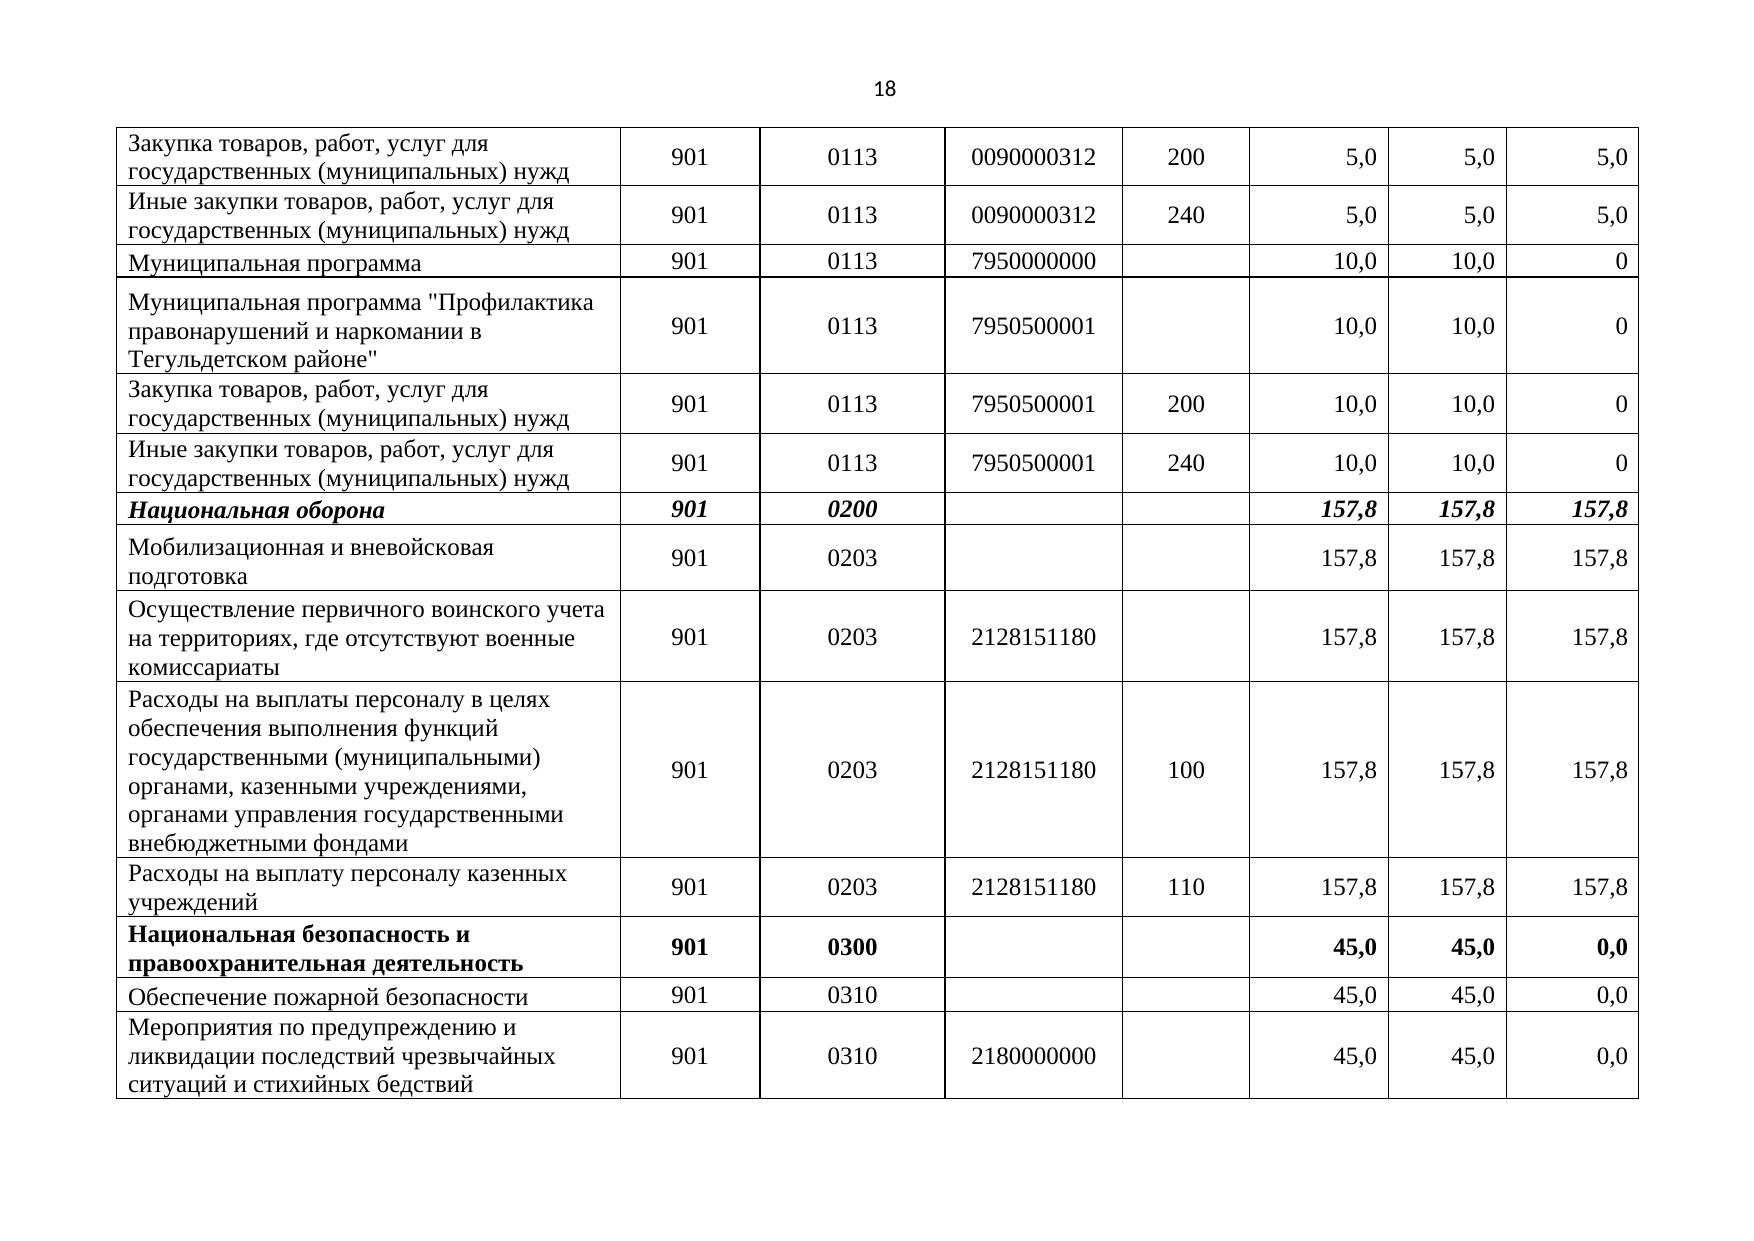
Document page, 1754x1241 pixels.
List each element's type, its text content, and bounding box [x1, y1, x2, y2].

table_cell 0113 [761, 278, 944, 373]
table_cell 10,0 [1250, 278, 1388, 373]
table_cell 901 [621, 682, 759, 857]
table_cell 157,8 [1507, 858, 1638, 916]
table_cell [1123, 493, 1249, 524]
table_cell 0090000312 [946, 186, 1122, 244]
table_cell 5,0 [1389, 128, 1506, 185]
table_cell 10,0 [1250, 374, 1388, 433]
table_cell 0203 [761, 682, 944, 857]
table_cell Мобилизационная и вневойсковая подготовка [117, 525, 620, 590]
table_cell 5,0 [1389, 186, 1506, 244]
table_cell 157,8 [1250, 525, 1388, 590]
table_cell 157,8 [1389, 493, 1506, 524]
table_cell 157,8 [1250, 493, 1388, 524]
table_cell 0203 [761, 525, 944, 590]
table_cell 10,0 [1389, 374, 1506, 433]
table_cell 10,0 [1389, 434, 1506, 492]
table_cell [1123, 978, 1249, 1011]
table_cell 10,0 [1389, 278, 1506, 373]
table_cell 0090000312 [946, 128, 1122, 185]
table_cell 10,0 [1250, 434, 1388, 492]
table_cell Национальная безопасность и правоохранительная деятельность [117, 917, 620, 977]
table_cell 0 [1507, 278, 1638, 373]
table_cell Иные закупки товаров, работ, услуг для государственных (муниципальных) нужд [117, 186, 620, 244]
table_cell 7950500001 [946, 374, 1122, 433]
table_cell 200 [1123, 374, 1249, 433]
table_cell [1123, 278, 1249, 373]
table_cell 2180000000 [946, 1012, 1122, 1098]
table_cell 0203 [761, 858, 944, 916]
table_cell Осуществление первичного воинского учета на территориях, где отсутствуют военные комиссариаты [117, 591, 620, 681]
table_cell 157,8 [1507, 682, 1638, 857]
table_cell 100 [1123, 682, 1249, 857]
table_cell 157,8 [1389, 525, 1506, 590]
table_cell 901 [621, 858, 759, 916]
table_cell 901 [621, 186, 759, 244]
table_cell 157,8 [1507, 493, 1638, 524]
table_cell 157,8 [1250, 858, 1388, 916]
table_cell 5,0 [1507, 128, 1638, 185]
table_cell [946, 525, 1122, 590]
table_cell 0,0 [1507, 978, 1638, 1011]
table_cell 2128151180 [946, 858, 1122, 916]
table_cell Иные закупки товаров, работ, услуг для государственных (муниципальных) нужд [117, 434, 620, 492]
table_cell 901 [621, 1012, 759, 1098]
table_cell 0113 [761, 245, 944, 276]
table_cell 0200 [761, 493, 944, 524]
table_cell 240 [1123, 434, 1249, 492]
table_cell 157,8 [1507, 591, 1638, 681]
table_cell 0113 [761, 374, 944, 433]
table_cell [946, 978, 1122, 1011]
table_cell 157,8 [1389, 858, 1506, 916]
table_cell 0203 [761, 591, 944, 681]
table_cell 200 [1123, 128, 1249, 185]
table_cell 157,8 [1389, 682, 1506, 857]
table_cell 157,8 [1389, 591, 1506, 681]
table_cell 901 [621, 591, 759, 681]
table_cell 110 [1123, 858, 1249, 916]
table_cell 0300 [761, 917, 944, 977]
table_cell [1123, 917, 1249, 977]
table_cell 7950000000 [946, 245, 1122, 276]
table_cell 0 [1507, 245, 1638, 276]
table_cell 5,0 [1250, 128, 1388, 185]
table_cell 45,0 [1250, 1012, 1388, 1098]
table_cell 901 [621, 493, 759, 524]
table_cell 0,0 [1507, 917, 1638, 977]
table_cell 7950500001 [946, 278, 1122, 373]
table_cell [1123, 591, 1249, 681]
table_cell 0310 [761, 1012, 944, 1098]
table_cell 0113 [761, 128, 944, 185]
table_cell 901 [621, 525, 759, 590]
table_cell 901 [621, 917, 759, 977]
table_cell 45,0 [1250, 978, 1388, 1011]
table_cell 157,8 [1507, 525, 1638, 590]
table_cell 901 [621, 978, 759, 1011]
table_cell Расходы на выплату персоналу казенных учреждений [117, 858, 620, 916]
table_cell 45,0 [1389, 1012, 1506, 1098]
table_cell 0113 [761, 186, 944, 244]
table_cell 10,0 [1389, 245, 1506, 276]
table_cell 45,0 [1389, 917, 1506, 977]
table_cell 901 [621, 245, 759, 276]
table_cell Закупка товаров, работ, услуг для государственных (муниципальных) нужд [117, 128, 620, 185]
table_cell 2128151180 [946, 682, 1122, 857]
table_cell 0310 [761, 978, 944, 1011]
table_cell 45,0 [1389, 978, 1506, 1011]
table_cell Муниципальная программа [117, 245, 620, 276]
table_cell 901 [621, 128, 759, 185]
table_cell 2128151180 [946, 591, 1122, 681]
table_cell Мероприятия по предупреждению и ликвидации последствий чрезвычайных ситуаций и стихийных бедствий [117, 1012, 620, 1098]
table_cell [1123, 245, 1249, 276]
table_cell 5,0 [1507, 186, 1638, 244]
table_cell 5,0 [1250, 186, 1388, 244]
table_cell 901 [621, 434, 759, 492]
table_cell [946, 917, 1122, 977]
table_cell 0,0 [1507, 1012, 1638, 1098]
table_cell 0113 [761, 434, 944, 492]
table_cell 901 [621, 374, 759, 433]
table_cell Расходы на выплаты персоналу в целях обеспечения выполнения функций государственными (муниципальными) органами, казенными учреждениями, органами управления государственными внебюджетными фондами [117, 682, 620, 857]
table_cell 240 [1123, 186, 1249, 244]
table_cell 0 [1507, 374, 1638, 433]
table_cell 7950500001 [946, 434, 1122, 492]
table_cell [946, 493, 1122, 524]
table_cell Закупка товаров, работ, услуг для государственных (муниципальных) нужд [117, 374, 620, 433]
table_cell 157,8 [1250, 591, 1388, 681]
table_cell 901 [621, 278, 759, 373]
table_cell 10,0 [1250, 245, 1388, 276]
table_cell Обеспечение пожарной безопасности [117, 978, 620, 1011]
table_cell [1123, 1012, 1249, 1098]
table_cell [1123, 525, 1249, 590]
table_cell 0 [1507, 434, 1638, 492]
table_cell 45,0 [1250, 917, 1388, 977]
table_cell 157,8 [1250, 682, 1388, 857]
table_cell Муниципальная программа "Профилактика правонарушений и наркомании в Тегульдетском районе" [117, 278, 620, 373]
table_cell Национальная оборона [117, 493, 620, 524]
